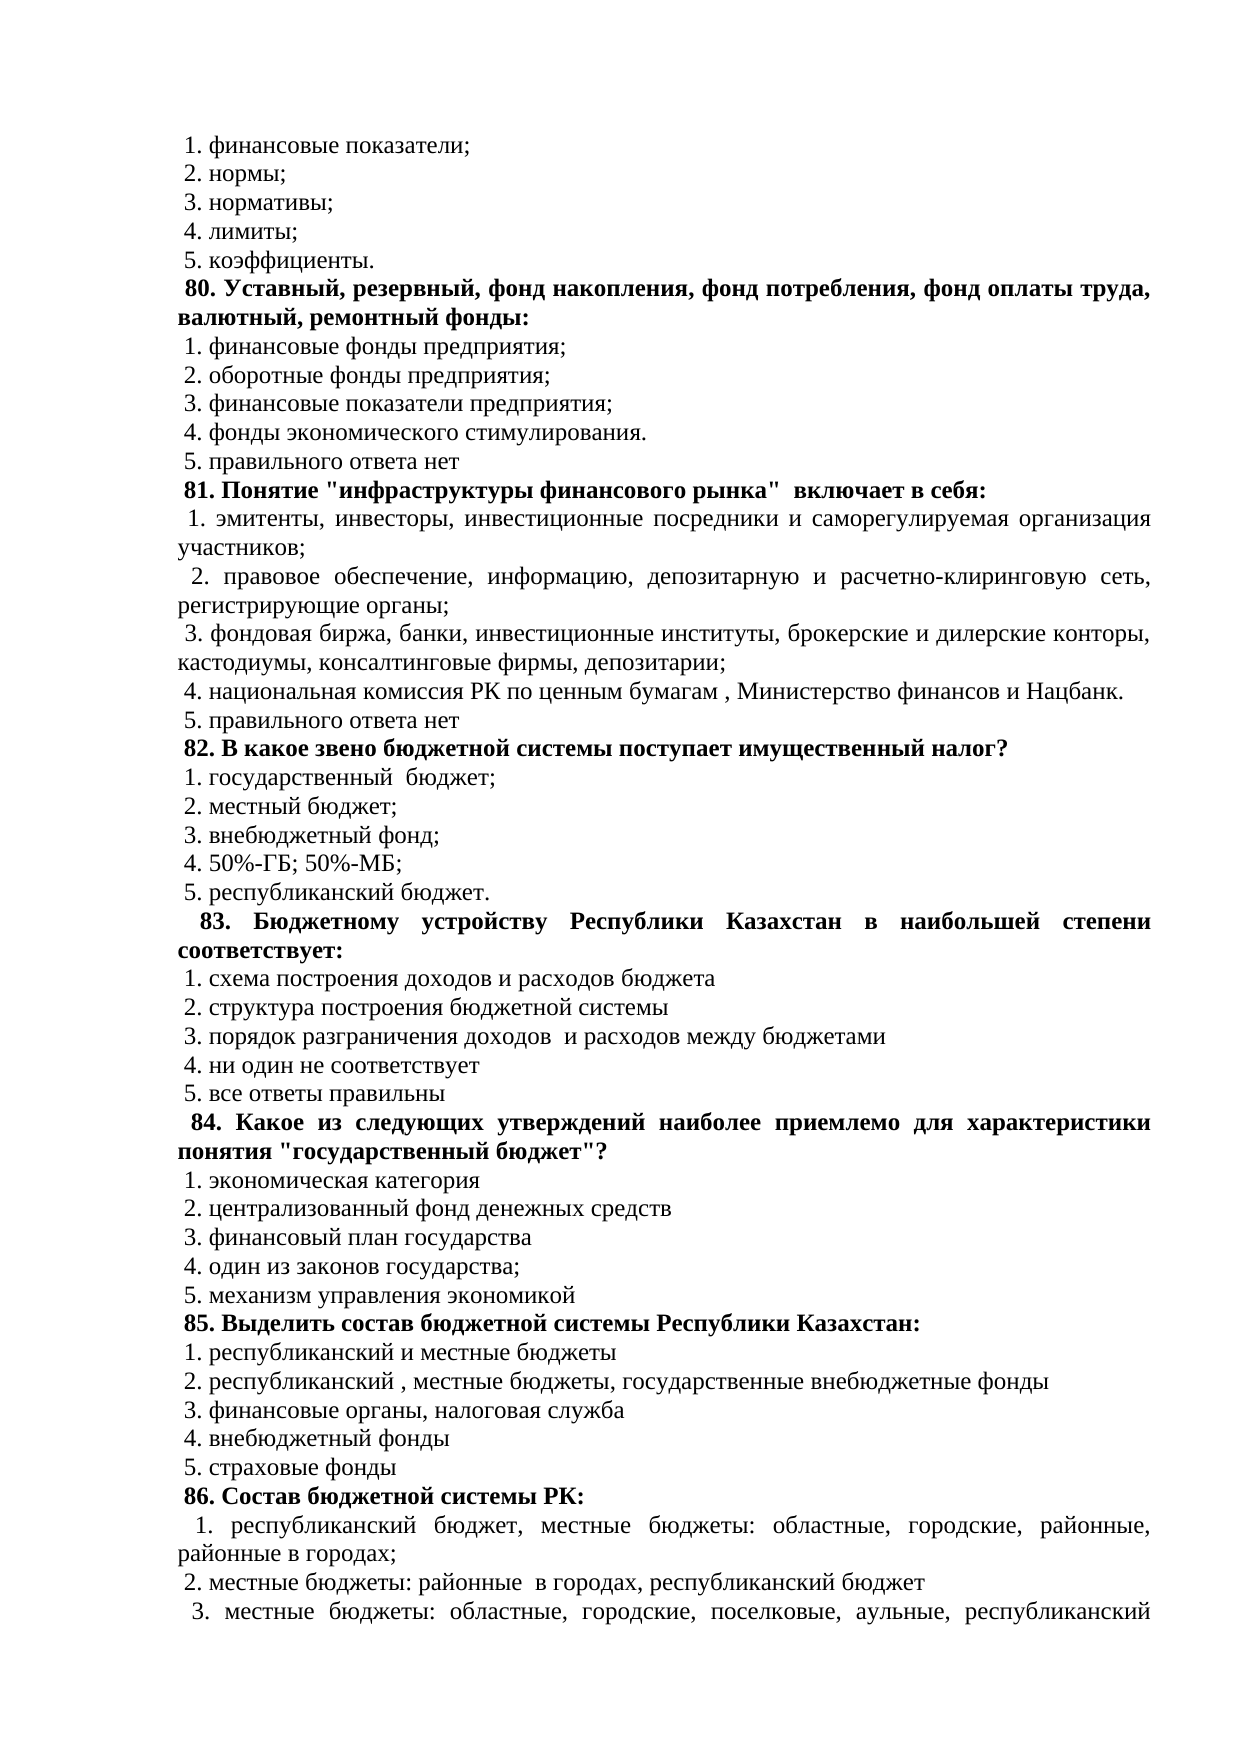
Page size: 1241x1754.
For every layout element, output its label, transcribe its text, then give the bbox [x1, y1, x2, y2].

text 5. правильного ответа нет [177, 705, 1152, 733]
text 82. В какое звено бюджетной системы поступает имущественный налог? [177, 733, 1152, 762]
text 3. порядок разграничения доходов и расходов между бюджетами [177, 1021, 1152, 1050]
text 83. Бюджетному устройству Республики Казахстан в наибольшей степени соответствует: [177, 906, 1152, 963]
text 5. коэффициенты. [177, 245, 1152, 273]
text 4. лимиты; [177, 216, 1152, 245]
text 1. финансовые фонды предприятия; [177, 331, 1152, 360]
text 2. централизованный фонд денежных средств [177, 1193, 1152, 1222]
text 5. все ответы правильны [177, 1078, 1152, 1107]
text 1. экономическая категория [177, 1165, 1152, 1193]
text 4. 50%-ГБ; 50%-МБ; [177, 848, 1152, 877]
text 2. правовое обеспечение, информацию, депозитарную и расчетно-клиринговую сеть, регистрирующие органы; [177, 561, 1152, 618]
text 85. Выделить состав бюджетной системы Республики Казахстан: [177, 1308, 1152, 1337]
text 4. национальная комиссия РК по ценным бумагам , Министерство финансов и Нацбанк. [177, 676, 1152, 705]
text 5. правильного ответа нет [177, 446, 1152, 475]
text 84. Какое из следующих утверждений наиболее приемлемо для характеристики понятия "государственный бюджет"? [177, 1107, 1152, 1165]
text 2. нормы; [177, 158, 1152, 187]
text 1. республиканский и местные бюджеты [177, 1337, 1152, 1366]
text 5. республиканский бюджет. [177, 877, 1152, 906]
text 80. Уставный, резервный, фонд накопления, фонд потребления, фонд оплаты труда, валютный, ремонтный фонды: [177, 273, 1152, 331]
text 4. один из законов государства; [177, 1251, 1152, 1280]
text 3. нормативы; [177, 187, 1152, 216]
text 3. финансовые показатели предприятия; [177, 388, 1152, 417]
text 1. эмитенты, инвесторы, инвестиционные посредники и саморегулируемая организация участников; [177, 503, 1152, 561]
text 5. механизм управления экономикой [177, 1280, 1152, 1308]
text 4. ни один не соответствует [177, 1050, 1152, 1078]
text 1. финансовые показатели; [177, 130, 1152, 158]
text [177, 1596, 1152, 1625]
text 4. фонды экономического стимулирования. [177, 417, 1152, 446]
text 1. схема построения доходов и расходов бюджета [177, 963, 1152, 992]
text 2. оборотные фонды предприятия; [177, 360, 1152, 388]
text 1. республиканский бюджет, местные бюджеты: областные, городские, районные, районные в городах; [177, 1510, 1152, 1567]
text 81. Понятие "инфраструктуры финансового рынка" включает в себя: [177, 475, 1152, 503]
text 3. финансовые органы, налоговая служба [177, 1395, 1152, 1423]
text 3. фондовая биржа, банки, инвестиционные институты, брокерские и дилерские конторы, кастодиумы, консалтинговые фирмы, депозитарии; [177, 618, 1152, 676]
text 2. республиканский , местные бюджеты, государственные внебюджетные фонды [177, 1366, 1152, 1395]
text 3. финансовый план государства [177, 1222, 1152, 1251]
text 2. местный бюджет; [177, 791, 1152, 820]
text 1. государственный бюджет; [177, 762, 1152, 791]
text 4. внебюджетный фонды [177, 1423, 1152, 1452]
text 2. структура построения бюджетной системы [177, 992, 1152, 1021]
text 2. местные бюджеты: районные в городах, республиканский бюджет [177, 1567, 1152, 1596]
text 86. Состав бюджетной системы РК: [177, 1481, 1152, 1510]
text 5. страховые фонды [177, 1452, 1152, 1481]
text 3. внебюджетный фонд; [177, 820, 1152, 848]
